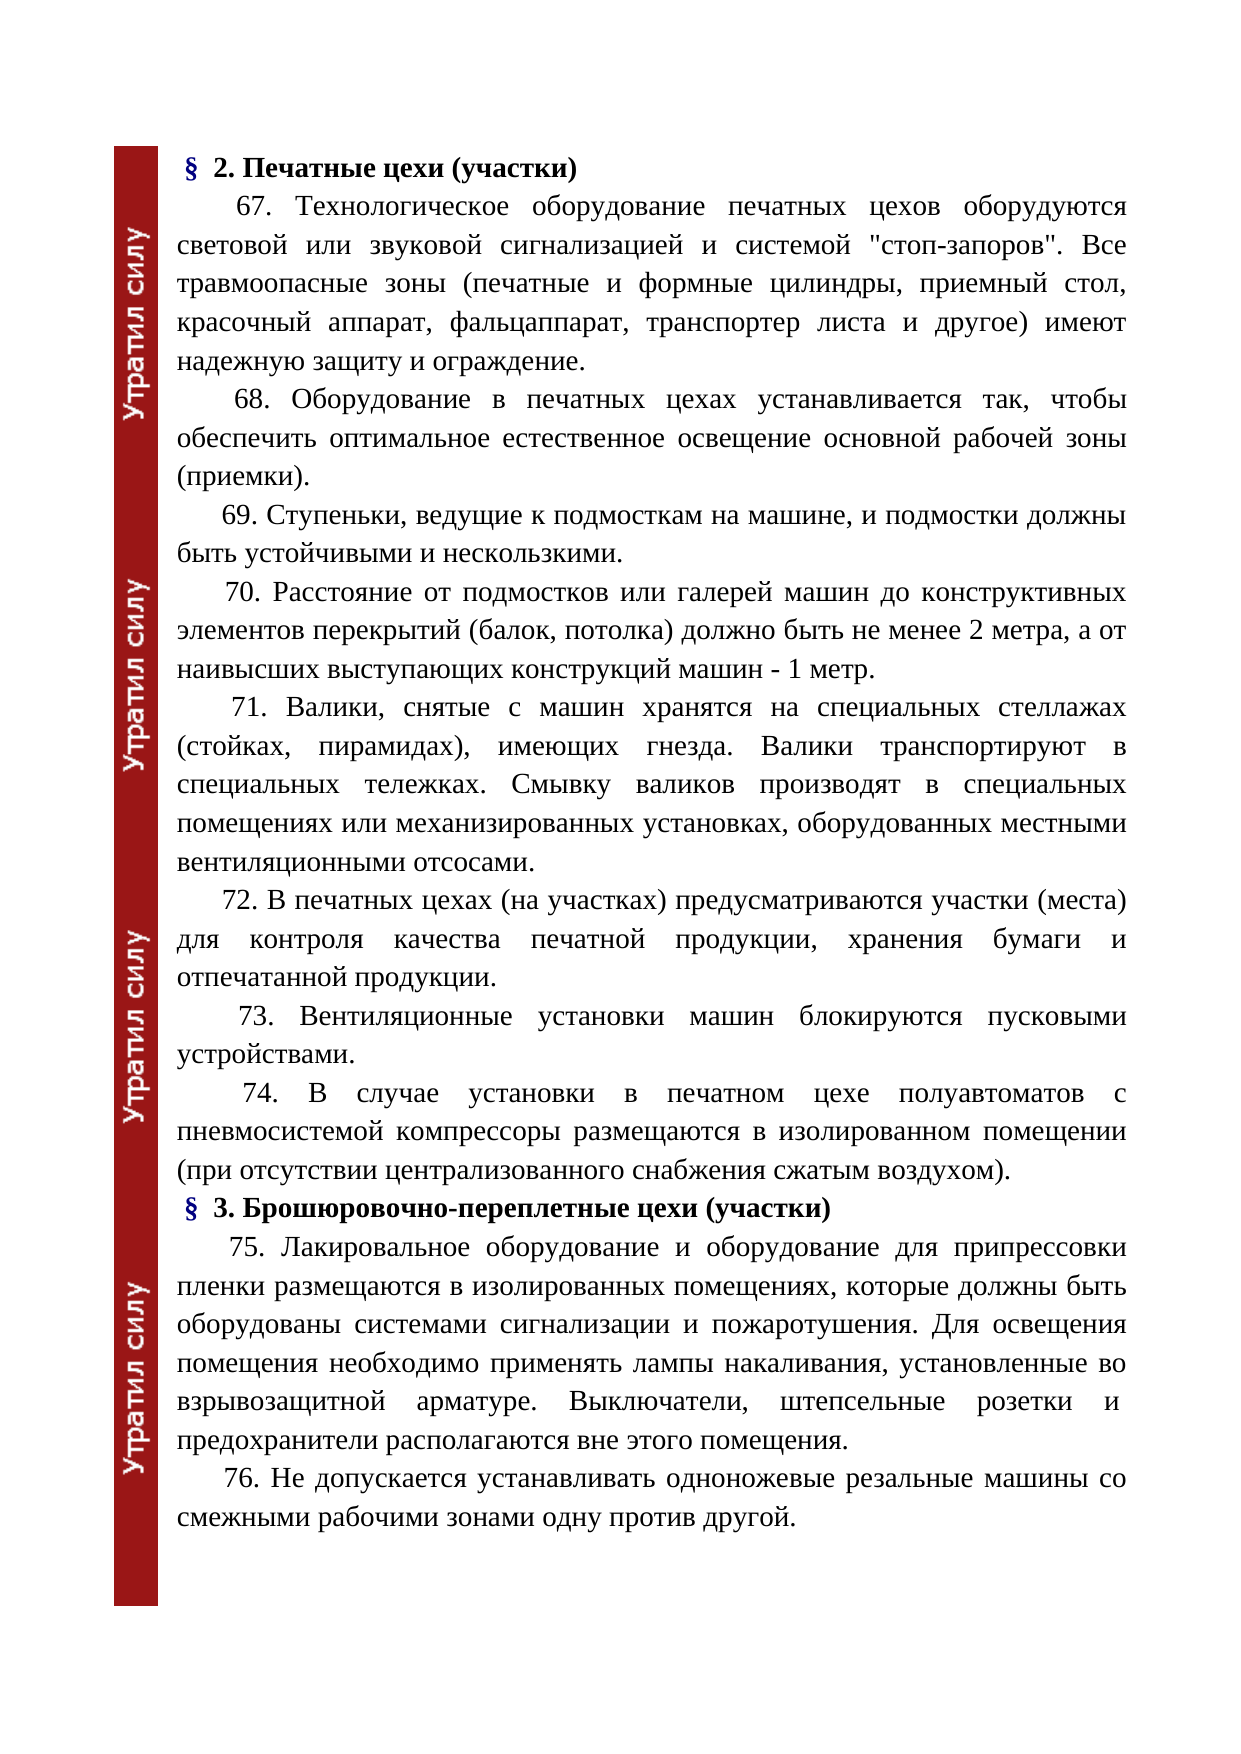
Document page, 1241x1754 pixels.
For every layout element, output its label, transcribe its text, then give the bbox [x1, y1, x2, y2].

picture [114, 684, 158, 689]
text 75. Лакировальное оборудование и оборудование для припрессовки пленки размещаются в изолированных помещениях, которые должны быть оборудованы системами сигнализации и пожаротушения. Для освещения помещения необходимо применять лампы накаливания, установленные во взрывозащитной арматуре. Выключатели, штепсельные розетки и предохранители располагаются вне этого помещения. [112, 1229, 1128, 1455]
text 69. Ступеньки, ведущие к подмосткам на машине, и подмостки должны быть устойчивыми и нескользкими. [112, 497, 1128, 569]
picture [114, 146, 158, 150]
picture [114, 1070, 158, 1075]
picture [114, 1455, 158, 1460]
text 73. Вентиляционные установки машин блокируются пусковыми устройствами. [112, 998, 1128, 1070]
text 67. Технологическое оборудование печатных цехов оборудуются световой или звуковой сигнализацией и системой "стоп-запоров". Все травмоопасные зоны (печатные и формные цилиндры, приемный стол, красочный аппарат, фальцаппарат, транспортер листа и другое) имеют надежную защиту и ограждение. [112, 188, 1128, 376]
picture [114, 1224, 158, 1229]
text 70. Расстояние от подмостков или галерей машин до конструктивных элементов перекрытий (балок, потолка) должно быть не менее 2 метра, а от наивысших выступающих конструкций машин - 1 метр. [112, 574, 1128, 684]
picture [114, 877, 158, 882]
picture [114, 993, 158, 998]
picture [114, 1532, 158, 1606]
picture [114, 492, 158, 497]
text 71. Валики, снятые с машин хранятся на специальных стеллажах (стойках, пирамидах), имеющих гнезда. Валики транспортируют в специальных тележках. Смывку валиков производят в специальных помещениях или механизированных установках, оборудованных местными вентиляционными отсосами. [112, 689, 1128, 877]
text § 3. Брошюровочно-переплетные цехи (участки) [112, 1191, 1128, 1224]
picture [114, 183, 158, 188]
text 72. В печатных цехах (на участках) предусматриваются участки (места) для контроля качества печатной продукции, хранения бумаги и отпечатанной продукции. [112, 882, 1128, 993]
text 74. В случае установки в печатном цехе полуавтоматов с пневмосистемой компрессоры размещаются в изолированном помещении (при отсутствии централизованного снабжения сжатым воздухом). [112, 1075, 1128, 1186]
picture [114, 1186, 158, 1191]
picture [114, 569, 158, 574]
picture [114, 376, 158, 381]
text 68. Оборудование в печатных цехах устанавливается так, чтобы обеспечить оптимальное естественное освещение основной рабочей зоны (приемки). [112, 381, 1128, 492]
text § 2. Печатные цехи (участки) [112, 150, 1128, 183]
text 76. Не допускается устанавливать одноножевые резальные машины со смежными рабочими зонами одну против другой. [112, 1460, 1128, 1532]
